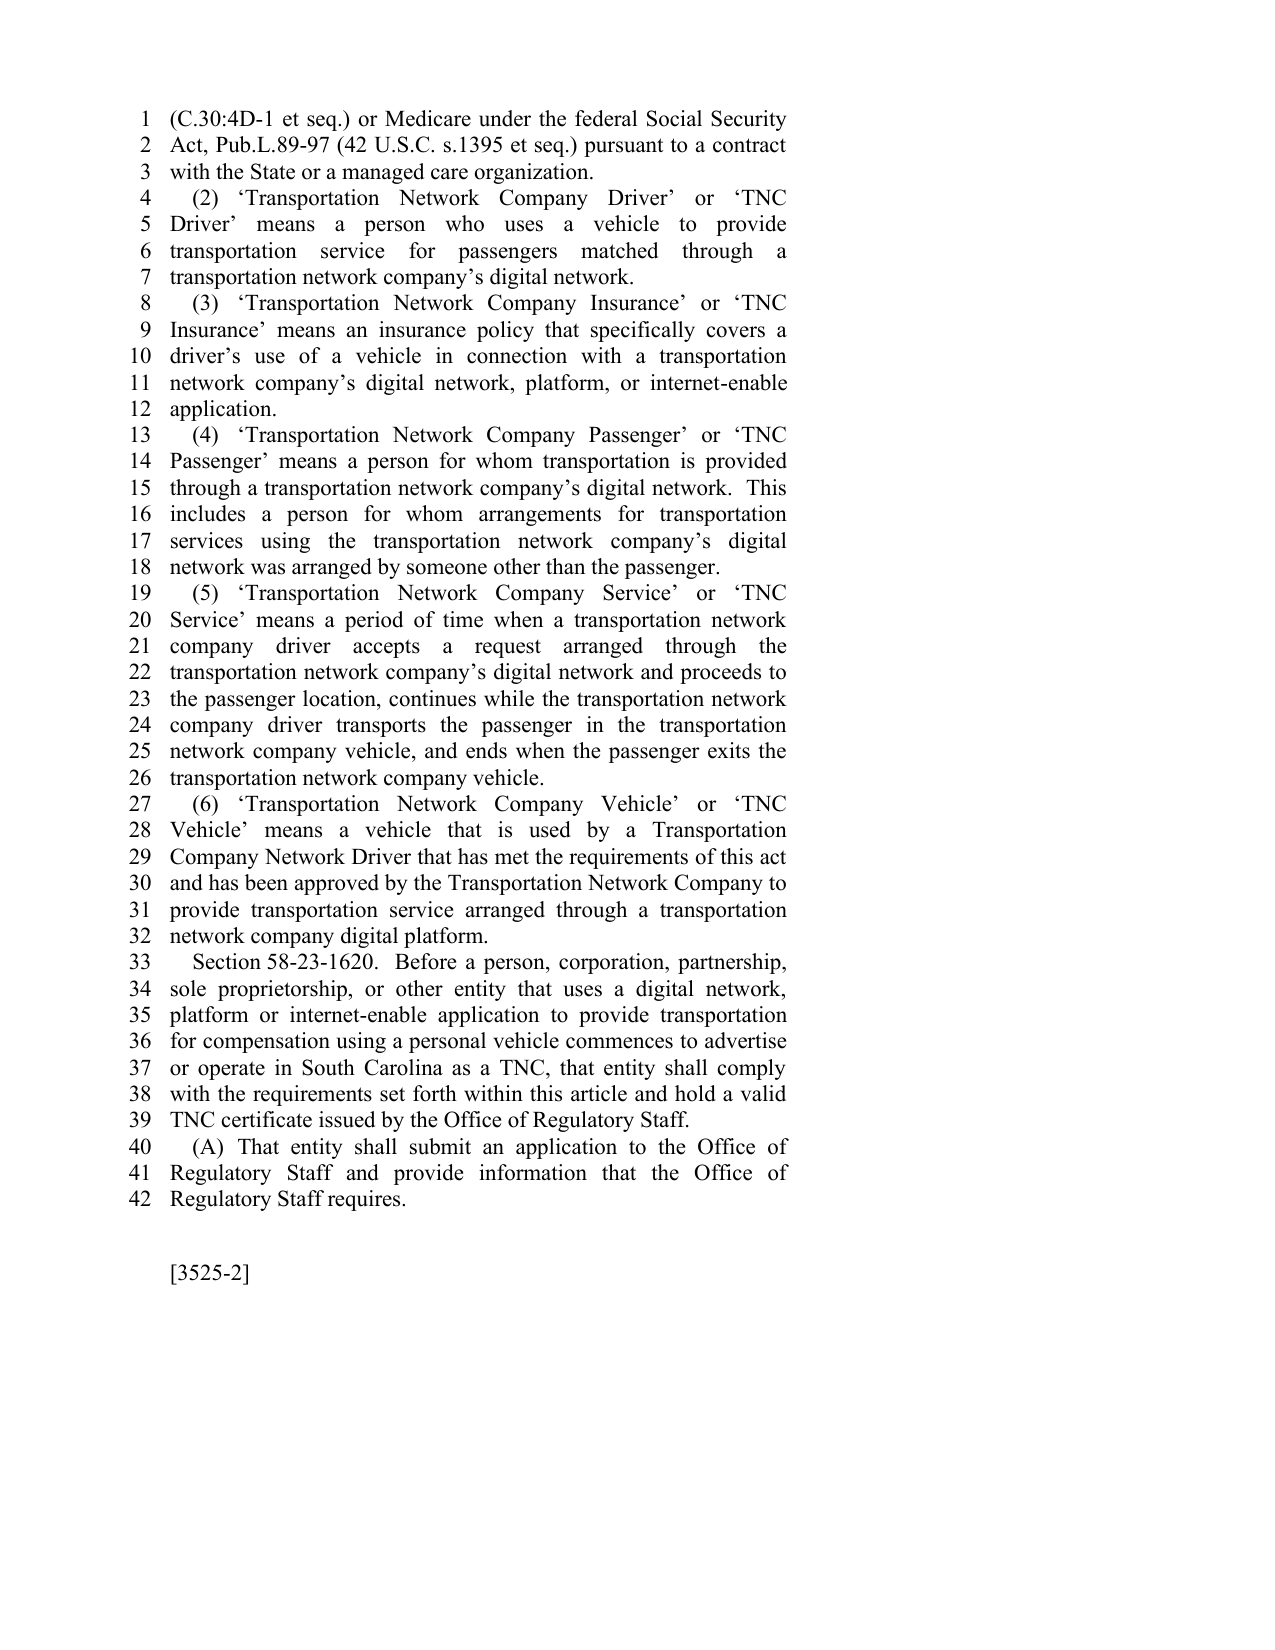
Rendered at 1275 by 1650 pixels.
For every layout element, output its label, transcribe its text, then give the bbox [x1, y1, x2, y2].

text (3) ‘Transportation Network Company Insurance’ or ‘TNC Insurance’ means an insurance policy that specifically covers a driver’s use of a vehicle in connection with a transportation network company’s digital network, platform, or internet-enable application. [169, 289, 787, 421]
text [169, 105, 787, 184]
text (6) ‘Transportation Network Company Vehicle’ or ‘TNC Vehicle’ means a vehicle that is used by a Transportation Company Network Driver that has met the requirements of this act and has been approved by the Transportation Network Company to provide transportation service arranged through a transportation network company digital platform. [169, 790, 787, 948]
text (5) ‘Transportation Network Company Service’ or ‘TNC Service’ means a period of time when a transportation network company driver accepts a request arranged through the transportation network company’s digital network and proceeds to the passenger location, continues while the transportation network company driver transports the passenger in the transportation network company vehicle, and ends when the passenger exits the transportation network company vehicle. [169, 579, 787, 790]
text (4) ‘Transportation Network Company Passenger’ or ‘TNC Passenger’ means a person for whom transportation is provided through a transportation network company’s digital network. This includes a person for whom arrangements for transportation services using the transportation network company’s digital network was arranged by someone other than the passenger. [169, 421, 787, 579]
text (2) ‘Transportation Network Company Driver’ or ‘TNC Driver’ means a person who uses a vehicle to provide transportation service for passengers matched through a transportation network company’s digital network. [169, 184, 787, 289]
text Section 58-23-1620. Before a person, corporation, partnership, sole proprietorship, or other entity that uses a digital network, platform or internet-enable application to provide transportation for compensation using a personal vehicle commences to advertise or operate in South Carolina as a TNC, that entity shall comply with the requirements set forth within this article and hold a valid TNC certificate issued by the Office of Regulatory Staff. [169, 948, 787, 1133]
text (A) That entity shall submit an application to the Office of Regulatory Staff and provide information that the Office of Regulatory Staff requires. [169, 1133, 787, 1212]
